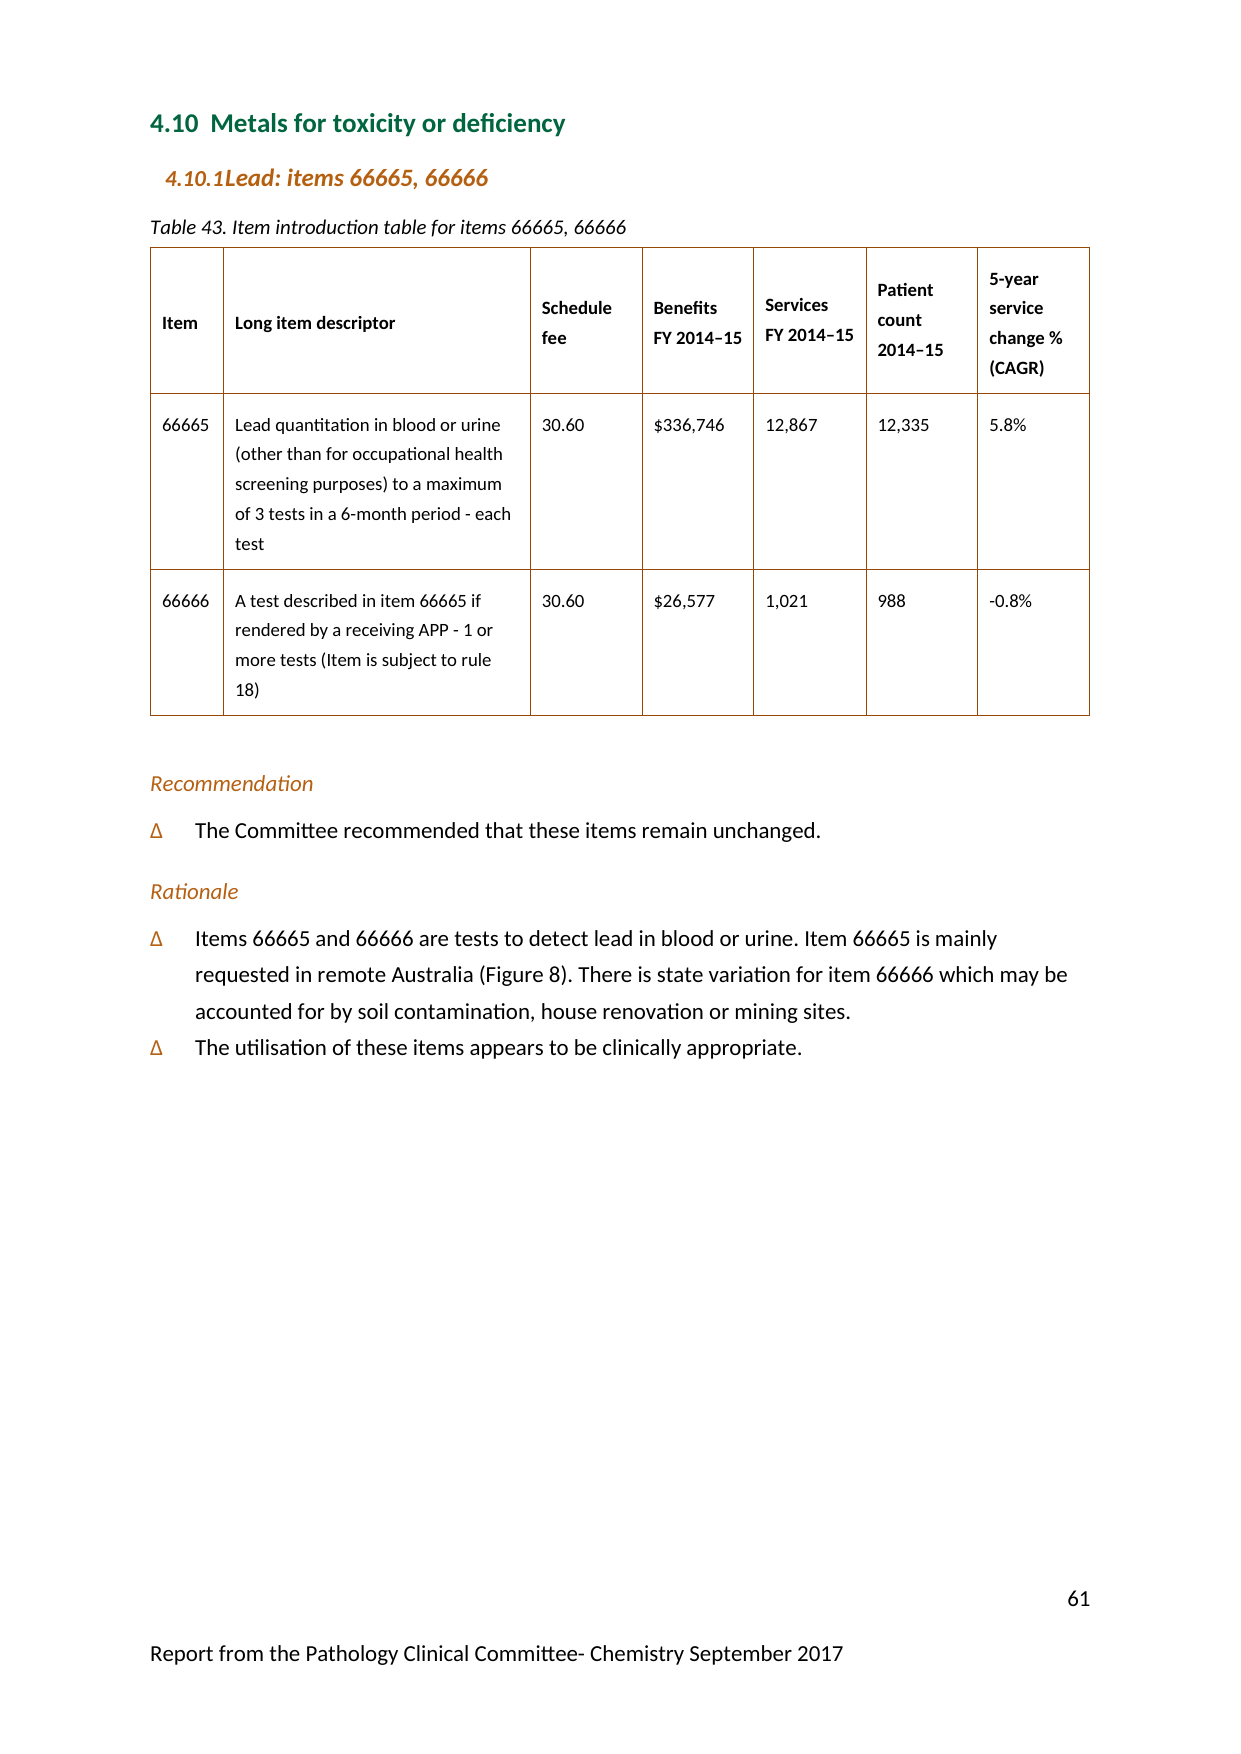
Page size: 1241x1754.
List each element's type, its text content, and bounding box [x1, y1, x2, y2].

table_cell -0.8% [978, 570, 1089, 715]
table_header Item [151, 248, 223, 393]
subtitle Metals for toxicity or deficiency [150, 106, 1090, 139]
text The Committee recommended that these items remain unchanged. [150, 816, 1090, 844]
table_cell 988 [867, 570, 977, 715]
table_cell 5.8% [978, 394, 1089, 569]
subtitle Rationale [150, 877, 1090, 905]
table_cell 66665 [151, 394, 223, 569]
table_header Patient count 2014–15 [867, 248, 977, 393]
table_cell Lead quantitation in blood or urine (other than for occupational health screening purposes) to a maximum of 3 tests in a 6-month period - each test [224, 394, 530, 569]
text Table 43. Item introduction table for items 66665, 66666 [150, 214, 1090, 239]
table_cell 12,867 [754, 394, 866, 569]
subtitle Recommendation [150, 769, 1090, 797]
table_cell A test described in item 66665 if rendered by a receiving APP - 1 or more tests (Item is subject to rule 18) [224, 570, 530, 715]
subtitle Lead: items 66665, 66666 [165, 162, 1090, 192]
table_cell 1,021 [754, 570, 866, 715]
table_cell 30.60 [531, 394, 642, 569]
table_header Services FY 2014–15 [754, 248, 866, 393]
table_cell $26,577 [643, 570, 753, 715]
table_header 5-year service change % (CAGR) [978, 248, 1089, 393]
table_header Benefits FY 2014–15 [643, 248, 753, 393]
text Items 66665 and 66666 are tests to detect lead in blood or urine. Item 66665 is mainly requested in remote Australia (Figure 8). There is state variation for item 66666 which may be accounted for by soil contamination, house renovation or mining sites. [150, 924, 1090, 1025]
table_cell 12,335 [867, 394, 977, 569]
table_cell $336,746 [643, 394, 753, 569]
table_header Long item descriptor [224, 248, 530, 393]
table_cell 66666 [151, 570, 223, 715]
table_cell 30.60 [531, 570, 642, 715]
table_header Schedule fee [531, 248, 642, 393]
text The utilisation of these items appears to be clinically appropriate. [150, 1033, 1090, 1061]
